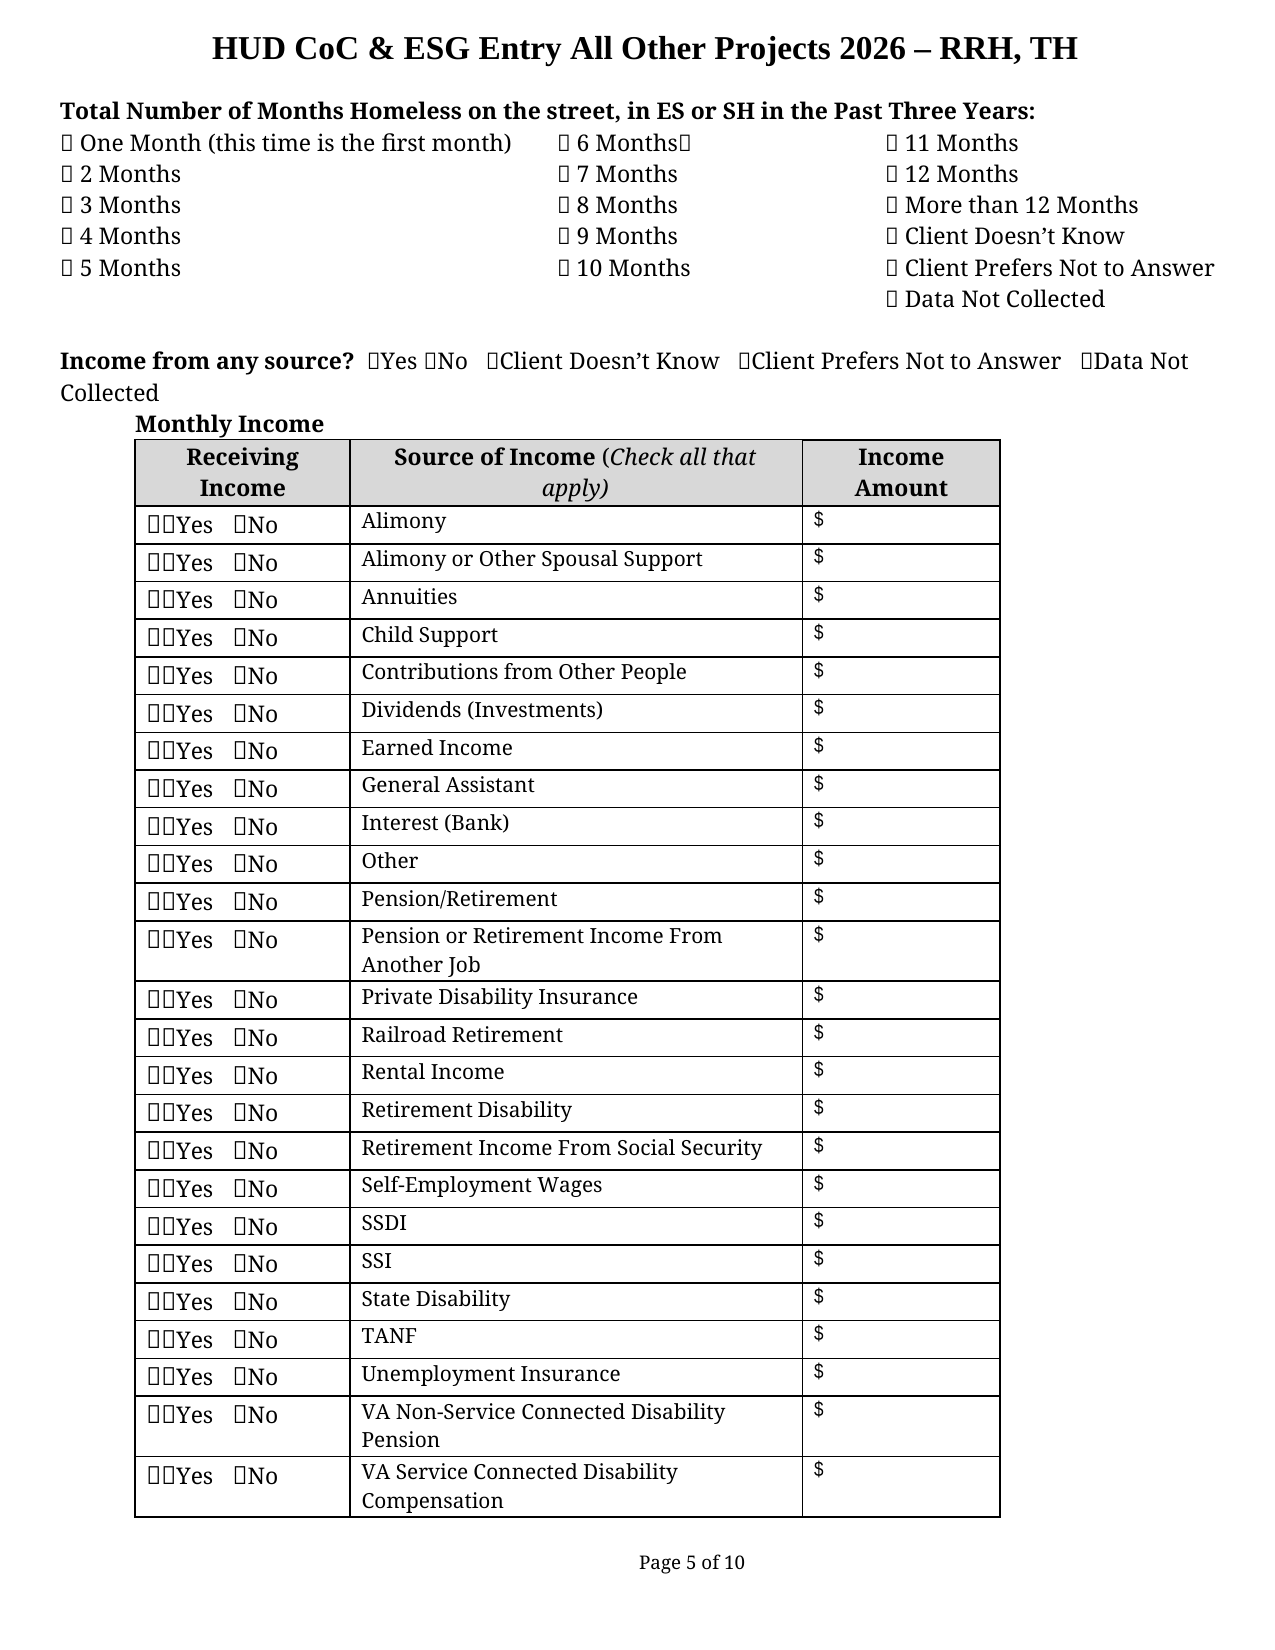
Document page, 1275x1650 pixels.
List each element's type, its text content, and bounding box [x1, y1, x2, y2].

table_cell Earned Income [351, 733, 802, 769]
text  4 Months  9 Months  Client Doesn’t Know [60, 220, 1230, 251]
text  One Month (this time is the first month)  6 Months  11 Months [60, 126, 1230, 158]
table_cell $ [803, 1057, 999, 1093]
table_cell $ [803, 771, 999, 807]
table_cell $ [803, 1397, 999, 1456]
table_cell Yes No [136, 658, 349, 694]
table_cell Yes No [136, 1208, 349, 1244]
table_cell Dividends (Investments) [351, 695, 802, 731]
table_cell SSDI [351, 1208, 802, 1244]
table_cell Yes No [136, 808, 349, 844]
table_cell SSI [351, 1246, 802, 1282]
table_cell Yes No [136, 1133, 349, 1169]
table_cell $ [803, 1208, 999, 1244]
table_cell Yes No [136, 1095, 349, 1131]
table_cell $ [803, 695, 999, 731]
table_header Receiving Income [136, 440, 349, 505]
table_cell Interest (Bank) [351, 808, 802, 844]
table_cell Retirement Disability [351, 1095, 802, 1131]
text  3 Months  8 Months  More than 12 Months [60, 189, 1230, 220]
text  2 Months  7 Months  12 Months [60, 158, 1230, 189]
table_cell VA Non-Service Connected Disability Pension [351, 1397, 802, 1456]
table_cell Yes No [136, 884, 349, 920]
table_cell Alimony or Other Spousal Support [351, 545, 802, 581]
table_cell $ [803, 922, 999, 980]
table_cell $ [803, 1359, 999, 1395]
table_cell Yes No [136, 1171, 349, 1207]
table_cell $ [803, 808, 999, 844]
table_cell Yes No [136, 1246, 349, 1282]
table_header Source of Income (Check all that apply) [351, 440, 802, 505]
table_cell $ [803, 733, 999, 769]
table_cell $ [803, 1095, 999, 1131]
table_cell General Assistant [351, 771, 802, 807]
table_cell $ [803, 1171, 999, 1207]
table_cell Yes No [136, 922, 349, 980]
table_cell Yes No [136, 620, 349, 656]
table_cell $ [803, 982, 999, 1018]
table_cell Yes No [136, 695, 349, 731]
table_cell Contributions from Other People [351, 658, 802, 694]
table_cell Private Disability Insurance [351, 982, 802, 1018]
table_cell Annuities [351, 582, 802, 618]
table_cell $ [803, 1321, 999, 1357]
table_cell Child Support [351, 620, 802, 656]
table_cell Yes No [136, 1057, 349, 1093]
table_cell Yes No [136, 982, 349, 1018]
table_cell Self-Employment Wages [351, 1171, 802, 1207]
table_cell $ [803, 846, 999, 882]
table_cell Rental Income [351, 1057, 802, 1093]
table_cell Unemployment Insurance [351, 1359, 802, 1395]
text Income from any source? Yes No Client Doesn’t Know Client Prefers Not to Answer Data Not Collected [60, 345, 1230, 408]
text Total Number of Months Homeless on the street, in ES or SH in the Past Three Years: [60, 95, 1230, 126]
table_cell Yes No [136, 771, 349, 807]
table_cell Retirement Income From Social Security [351, 1133, 802, 1169]
table_cell Railroad Retirement [351, 1020, 802, 1056]
text  Data Not Collected [60, 283, 1230, 314]
table_cell Yes No [136, 1284, 349, 1320]
table_cell Yes No [136, 733, 349, 769]
table_cell Yes No [136, 1457, 349, 1516]
table_cell Yes No [136, 1397, 349, 1456]
table_cell Pension or Retirement Income From Another Job [351, 922, 802, 980]
table_cell Yes No [136, 1359, 349, 1395]
table_cell $ [803, 1020, 999, 1056]
table_cell VA Service Connected Disability Compensation [351, 1457, 802, 1516]
table_cell $ [803, 620, 999, 656]
table_cell $ [803, 658, 999, 694]
table_cell $ [803, 1246, 999, 1282]
table_cell $ [803, 1284, 999, 1320]
table_cell Yes No [136, 1020, 349, 1056]
text Monthly Income [60, 408, 1230, 439]
table_header Income Amount [803, 441, 999, 505]
table_cell $ [803, 1133, 999, 1169]
table_cell TANF [351, 1321, 802, 1357]
text  5 Months  10 Months  Client Prefers Not to Answer [60, 251, 1230, 283]
table_cell Yes No [136, 846, 349, 882]
table_cell Yes No [136, 1321, 349, 1357]
table_cell Other [351, 846, 802, 882]
table_cell Alimony [351, 507, 802, 543]
table_cell $ [803, 545, 999, 581]
table_cell $ [803, 507, 999, 543]
table_cell Yes No [136, 545, 349, 581]
table_cell Pension/Retirement [351, 884, 802, 920]
table_cell State Disability [351, 1284, 802, 1320]
table_cell Yes No [136, 507, 349, 543]
table_cell $ [803, 582, 999, 618]
table_cell $ [803, 884, 999, 920]
table_cell Yes No [136, 582, 349, 618]
table_cell $ [803, 1457, 999, 1516]
